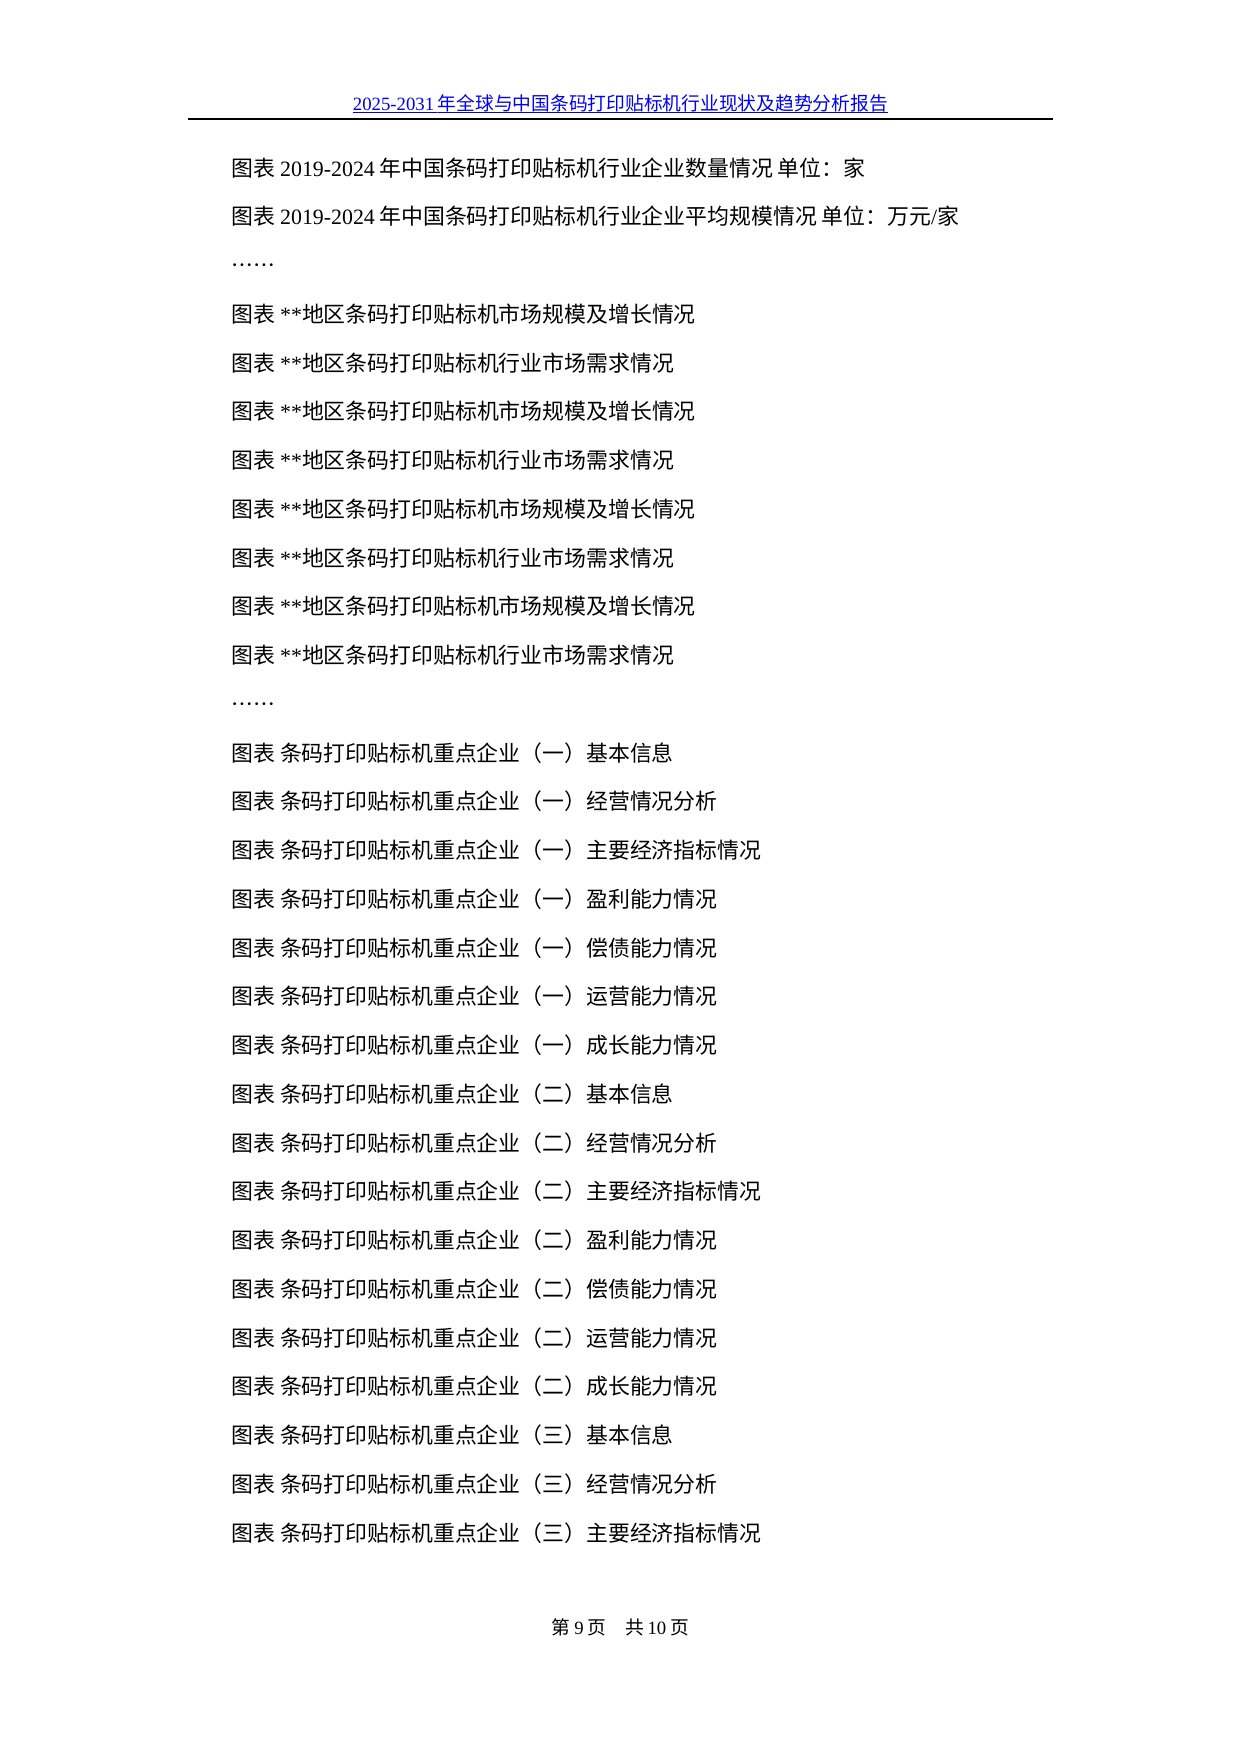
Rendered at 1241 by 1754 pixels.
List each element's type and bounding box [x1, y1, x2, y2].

text [187, 150, 1053, 1548]
